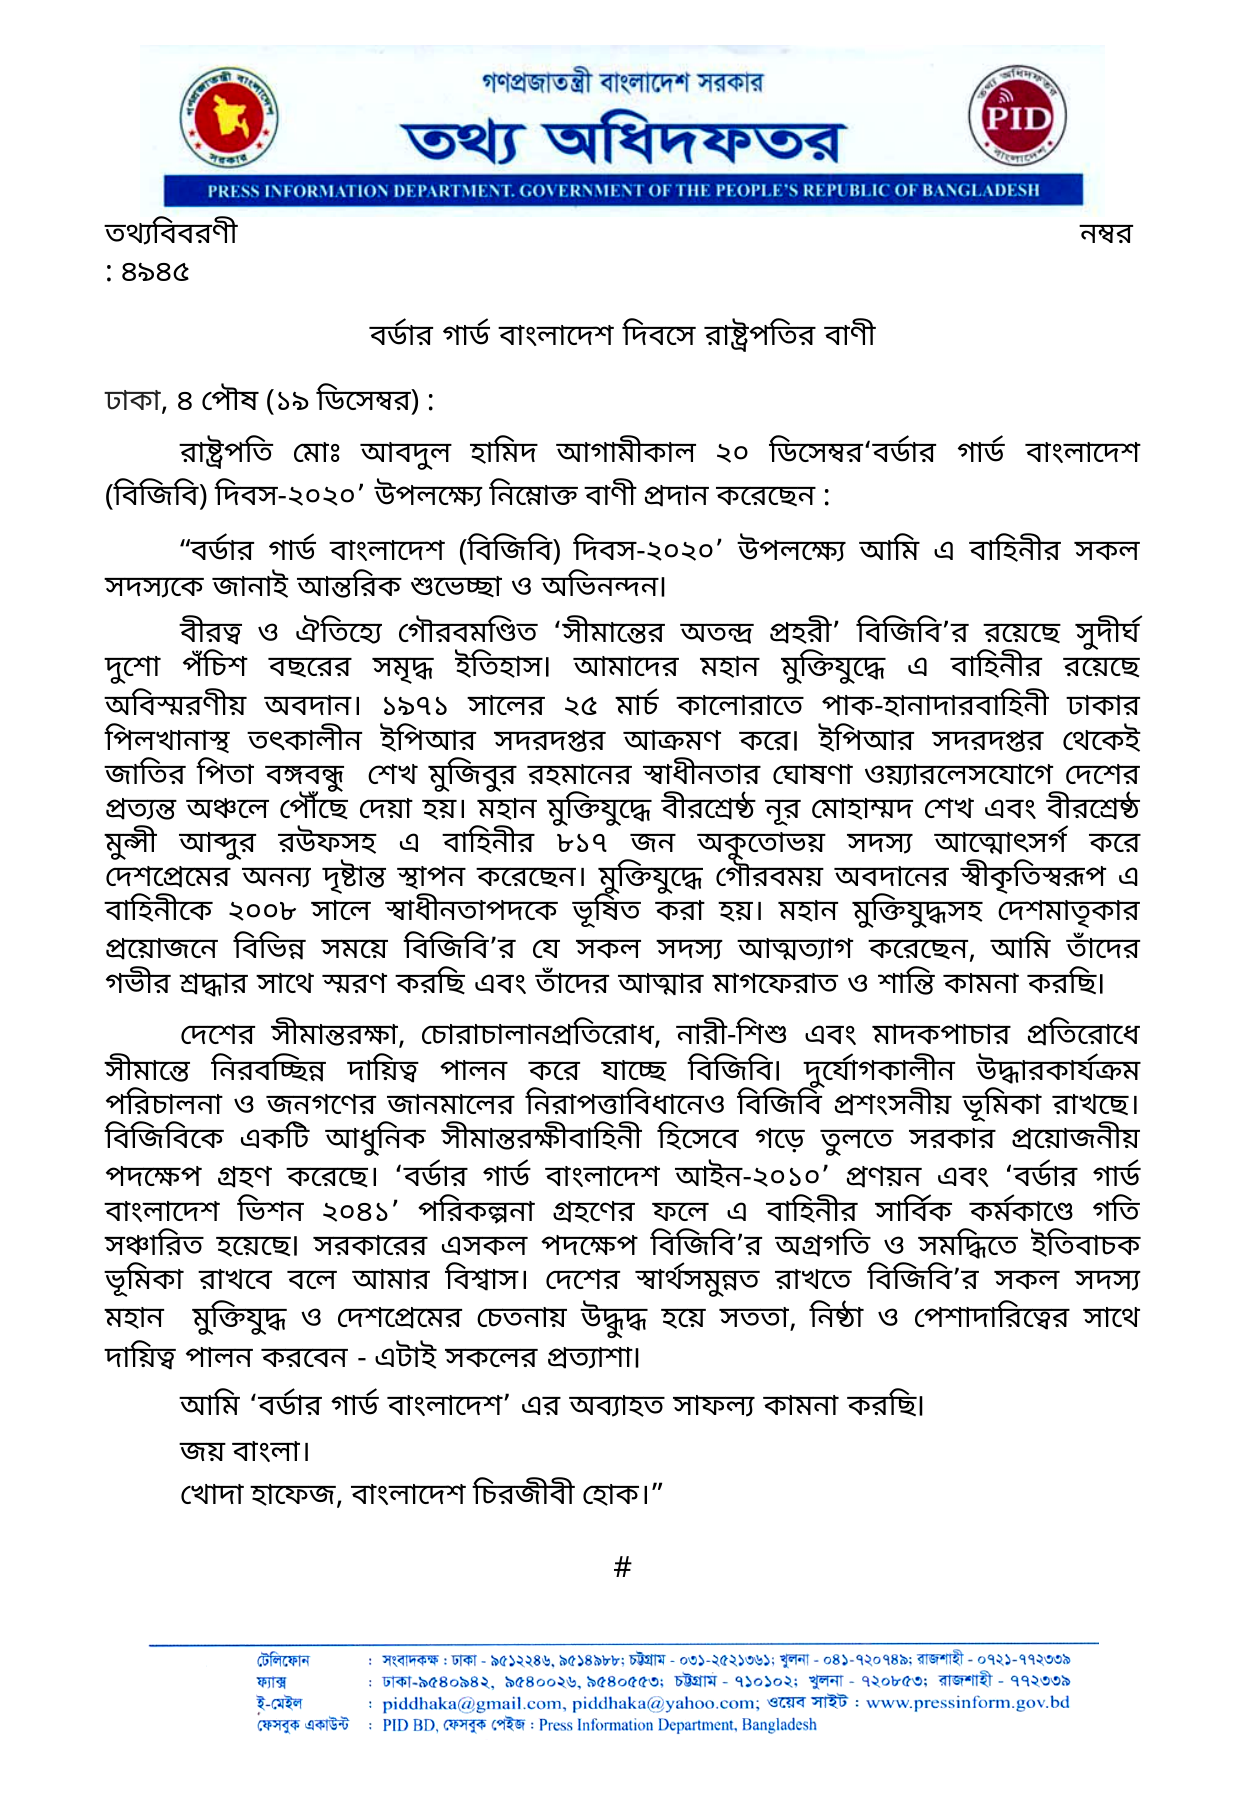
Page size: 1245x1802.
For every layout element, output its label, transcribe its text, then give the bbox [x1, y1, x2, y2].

text খোদা হাফেজ, বাংলাদেশ চিরজীবী হোক।” [105, 1473, 1140, 1516]
text # [105, 1546, 1140, 1586]
text জয় বাংলা। [105, 1435, 1140, 1473]
text দেশের সীমান্তরক্ষা, চোরাচালানপ্রতিরোধ, নারী-শিশু এবং মাদকপাচার প্রতিরোধে সীমান্তে নিরবচ্ছিন্ন দায়িত্ব পালন করে যাচ্ছে বিজিবি। দুর্যোগকালীন উদ্ধারকার্যক্রম পরিচালনা ও জনগণের জানমালের নিরাপত্তাবিধানেও বিজিবি প্রশংসনীয় ভূমিকা রাখছে। বিজিবিকে একটি আধুনিক সীমান্তরক্ষীবাহিনী হিসেবে গড়ে তুলতে সরকার প্রয়োজনীয় পদক্ষেপ গ্রহণ করেছে। ‘বর্ডার গার্ড বাংলাদেশ আইন-২০১০’ প্রণয়ন এবং ‘বর্ডার গার্ড বাংলাদেশ ভিশন ২০৪১’ পরিকল্পনা গ্রহণের ফলে এ বাহিনীর সার্বিক কর্মকাণ্ডে গতি সঞ্চারিত হয়েছে। সরকারের এসকল পদক্ষেপ বিজিবি’র অগ্রগতি ও সমদ্ধিতে ইতিবাচক ভূমিকা রাখবে বলে আমার বিশ্বাস। দেশের স্বার্থসমুন্নত রাখতে বিজিবি’র সকল সদস্য মহান মুক্তিযুদ্ধ ও দেশপ্রেমের চেতনায় উদ্ধুদ্ধ হয়ে সততা, নিষ্ঠা ও পেশাদারিত্বের সাথে দায়িত্ব পালন করবেন - এটাই সকলের প্রত্যাশা। [105, 1013, 1140, 1376]
text আমি ‘বর্ডার গার্ড বাংলাদেশ’ এর অব্যাহত সাফল্য কামনা করছি। [105, 1388, 1140, 1422]
text ঢাকা, ৪ পৌষ (১৯ ডিসেম্বর) : [105, 380, 1140, 423]
text রাষ্ট্রপতি মোঃ আবদুল হামিদ আগামীকাল ২০ ডিসেম্বর‘বর্ডার গার্ড বাংলাদেশ (বিজিবি) দিবস-২০২০’ উপলক্ষ্যে নিম্নোক্ত বাণী প্রদান করেছেন : [105, 435, 1140, 517]
picture [146, 1640, 1099, 1742]
text বর্ডার গার্ড বাংলাদেশ দিবসে রাষ্ট্রপতির বাণী [105, 318, 744, 352]
text বীরত্ব ও ঐতিহ্যে গৌরবমণ্ডিত ‘সীমান্তের অতন্দ্র প্রহরী’ বিজিবি’র রয়েছে সুদীর্ঘ দুশো পঁচিশ বছরের সমৃদ্ধ ইতিহাস। আমাদের মহান মুক্তিযুদ্ধে এ বাহিনীর রয়েছে অবিস্মরণীয় অবদান। ১৯৭১ সালের ২৫ মার্চ কালোরাতে পাক-হানাদারবাহিনী ঢাকার পিলখানাস্থ তৎকালীন ইপিআর সদরদপ্তর আক্রমণ করে। ইপিআর সদরদপ্তর থেকেই জাতির পিতা বঙ্গবন্ধু শেখ মুজিবুর রহমানের স্বাধীনতার ঘোষণা ওয়্যারলেসযোগে দেশের প্রত্যন্ত অঞ্চলে পৌঁছে দেয়া হয়। মহান ‍মুক্তিযুদ্ধে বীরশ্রেষ্ঠ নূর মোহাম্মদ শেখ এবং বীরশ্রেষ্ঠ মুন্সী আব্দুর রউফসহ এ বাহিনীর ৮১৭ জন অকুতোভয় সদস্য আত্মোৎসর্গ করে দেশপ্রেমের অনন্য দৃষ্টান্ত স্থাপন করেছেন। মুক্তিযুদ্ধে গৌরবময় অবদানের স্বীকৃতিস্বরূপ এ বাহিনীকে ২০০৮ সালে স্বাধীনতাপদকে ভূষিত করা হয়। মহান মুক্তিযুদ্ধসহ দেশমাতৃকার প্রয়োজনে বিভিন্ন সময়ে বিজিবি’র যে সকল সদস্য আত্মত্যাগ করেছেন, আমি তাঁদের গভীর শ্রদ্ধার সাথে স্মরণ করছি এবং তাঁদের আত্মার মাগফেরাত ও শান্তি কামনা করছি। [105, 616, 1140, 1001]
text বর্ডার গার্ড বাংলাদেশ দিবসে রাষ্ট্রপতির বাণী [734, 318, 1140, 352]
text তথ্যবিবরণী নম্বর : ৪৯৪৫ [105, 216, 1140, 290]
text “বর্ডার গার্ড বাংলাদেশ (বিজিবি) দিবস-২০২০’ উপলক্ষ্যে আমি এ বাহিনীর সকল সদস্যকে জানাই আন্তরিক শুভেচ্ছা ও অভিনন্দন। [105, 530, 1140, 603]
